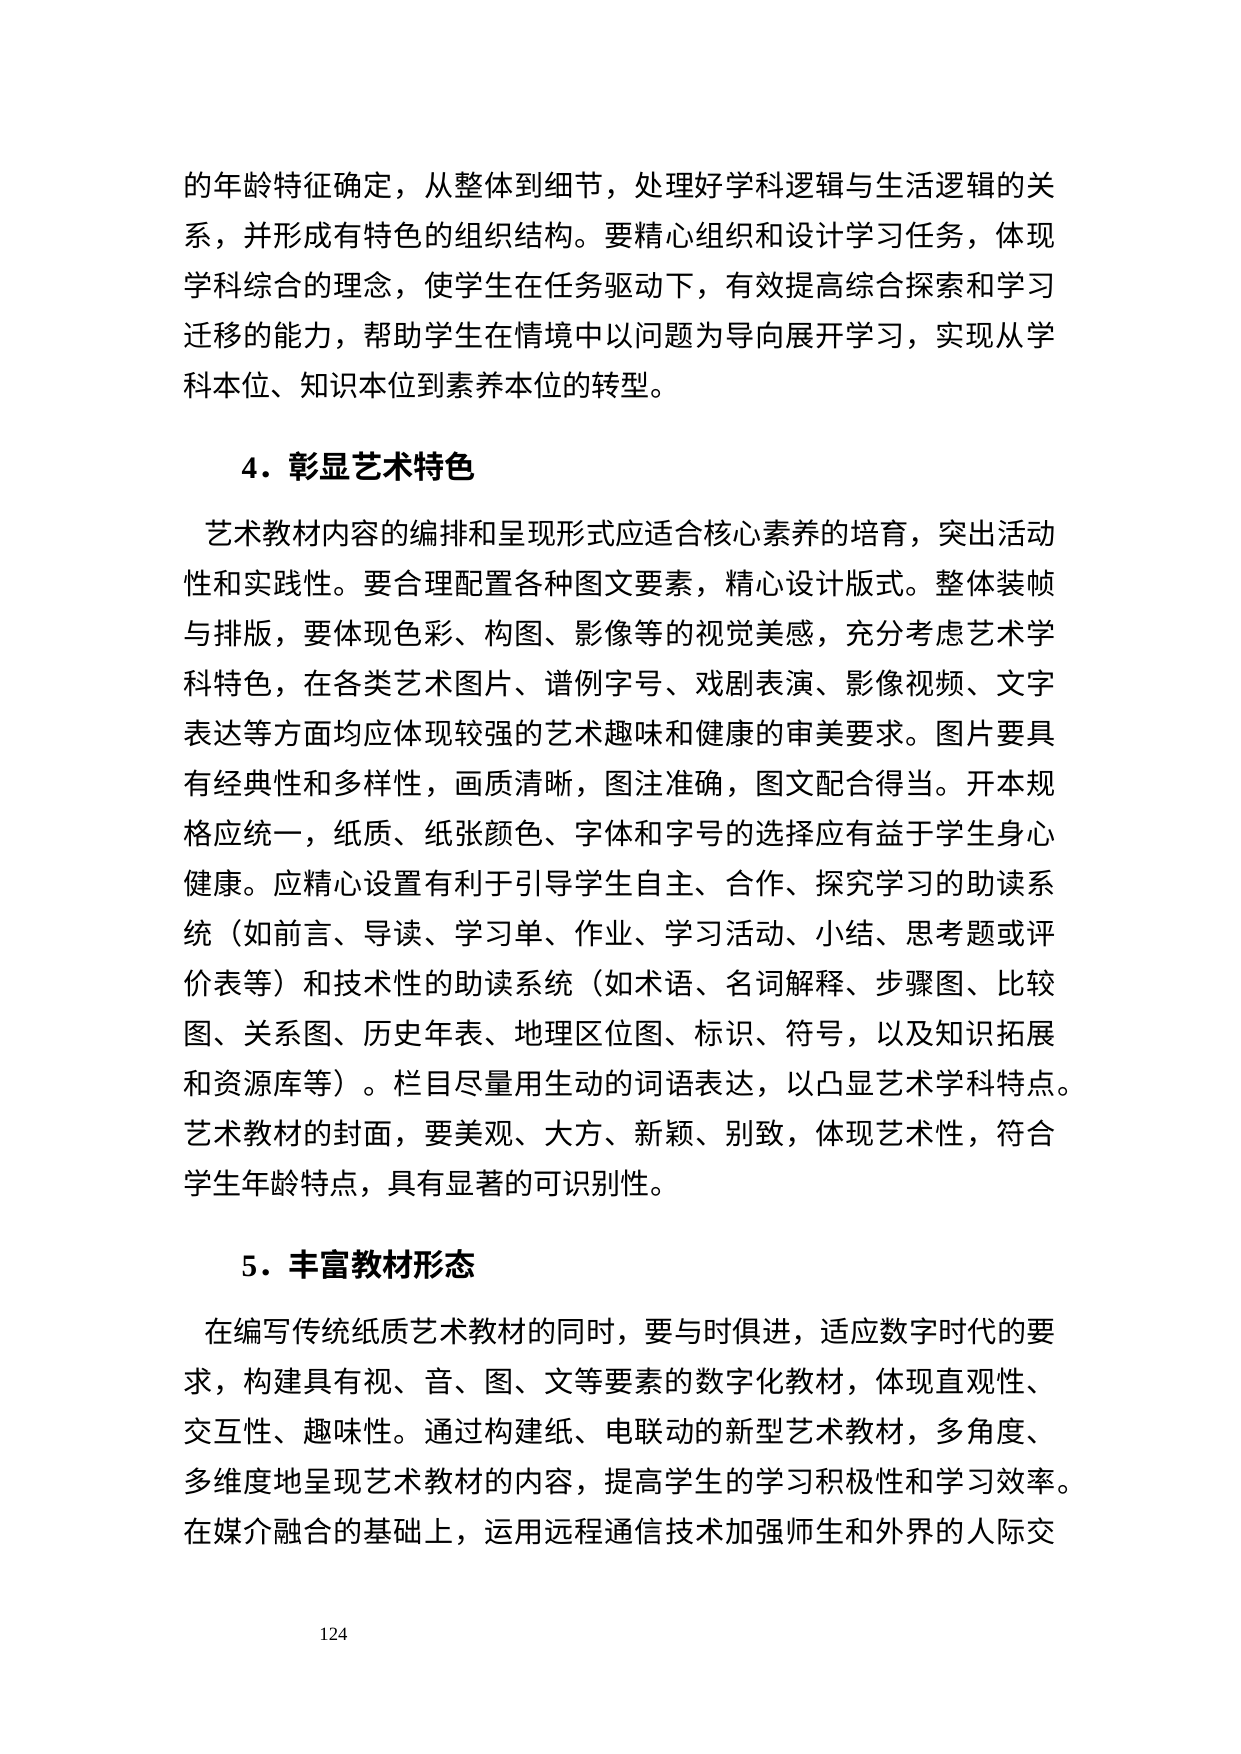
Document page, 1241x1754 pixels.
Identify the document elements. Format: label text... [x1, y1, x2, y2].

subtitle 4．彰显艺术特色 [183, 442, 1057, 487]
subtitle 5．丰富教材形态 [183, 1240, 1057, 1285]
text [183, 1300, 1057, 1550]
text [183, 154, 1057, 404]
text 艺术教材内容的编排和呈现形式应适合核心素养的培育，突出活动性和实践性。要合理配置各种图文要素，精心设计版式。整体装帧与排版，要体现色彩、构图、影像等的视觉美感，充分考虑艺术学科特色，在各类艺术图片、谱例字号、戏剧表演、影像视频、文字表达等方面均应体现较强的艺术趣味和健康的审美要求。图片要具有经典性和多样性，画质清晰，图注准确，图文配合得当。开本规格应统一，纸质、纸张颜色、字体和字号的选择应有益于学生身心健康。应精心设置有利于引导学生自主、合作、探究学习的助读系统（如前言、导读、学习单、作业、学习活动、小结、思考题或评价表等）和技术性的助读系统（如术语、名词解释、步骤图、比较图、关系图、历史年表、地理区位图、标识、符号，以及知识拓展和资源库等）。栏目尽量用生动的词语表达，以凸显艺术学科特点。艺术教材的封面，要美观、大方、新颖、别致，体现艺术性，符合学生年龄特点，具有显著的可识别性。 [183, 502, 1057, 1202]
